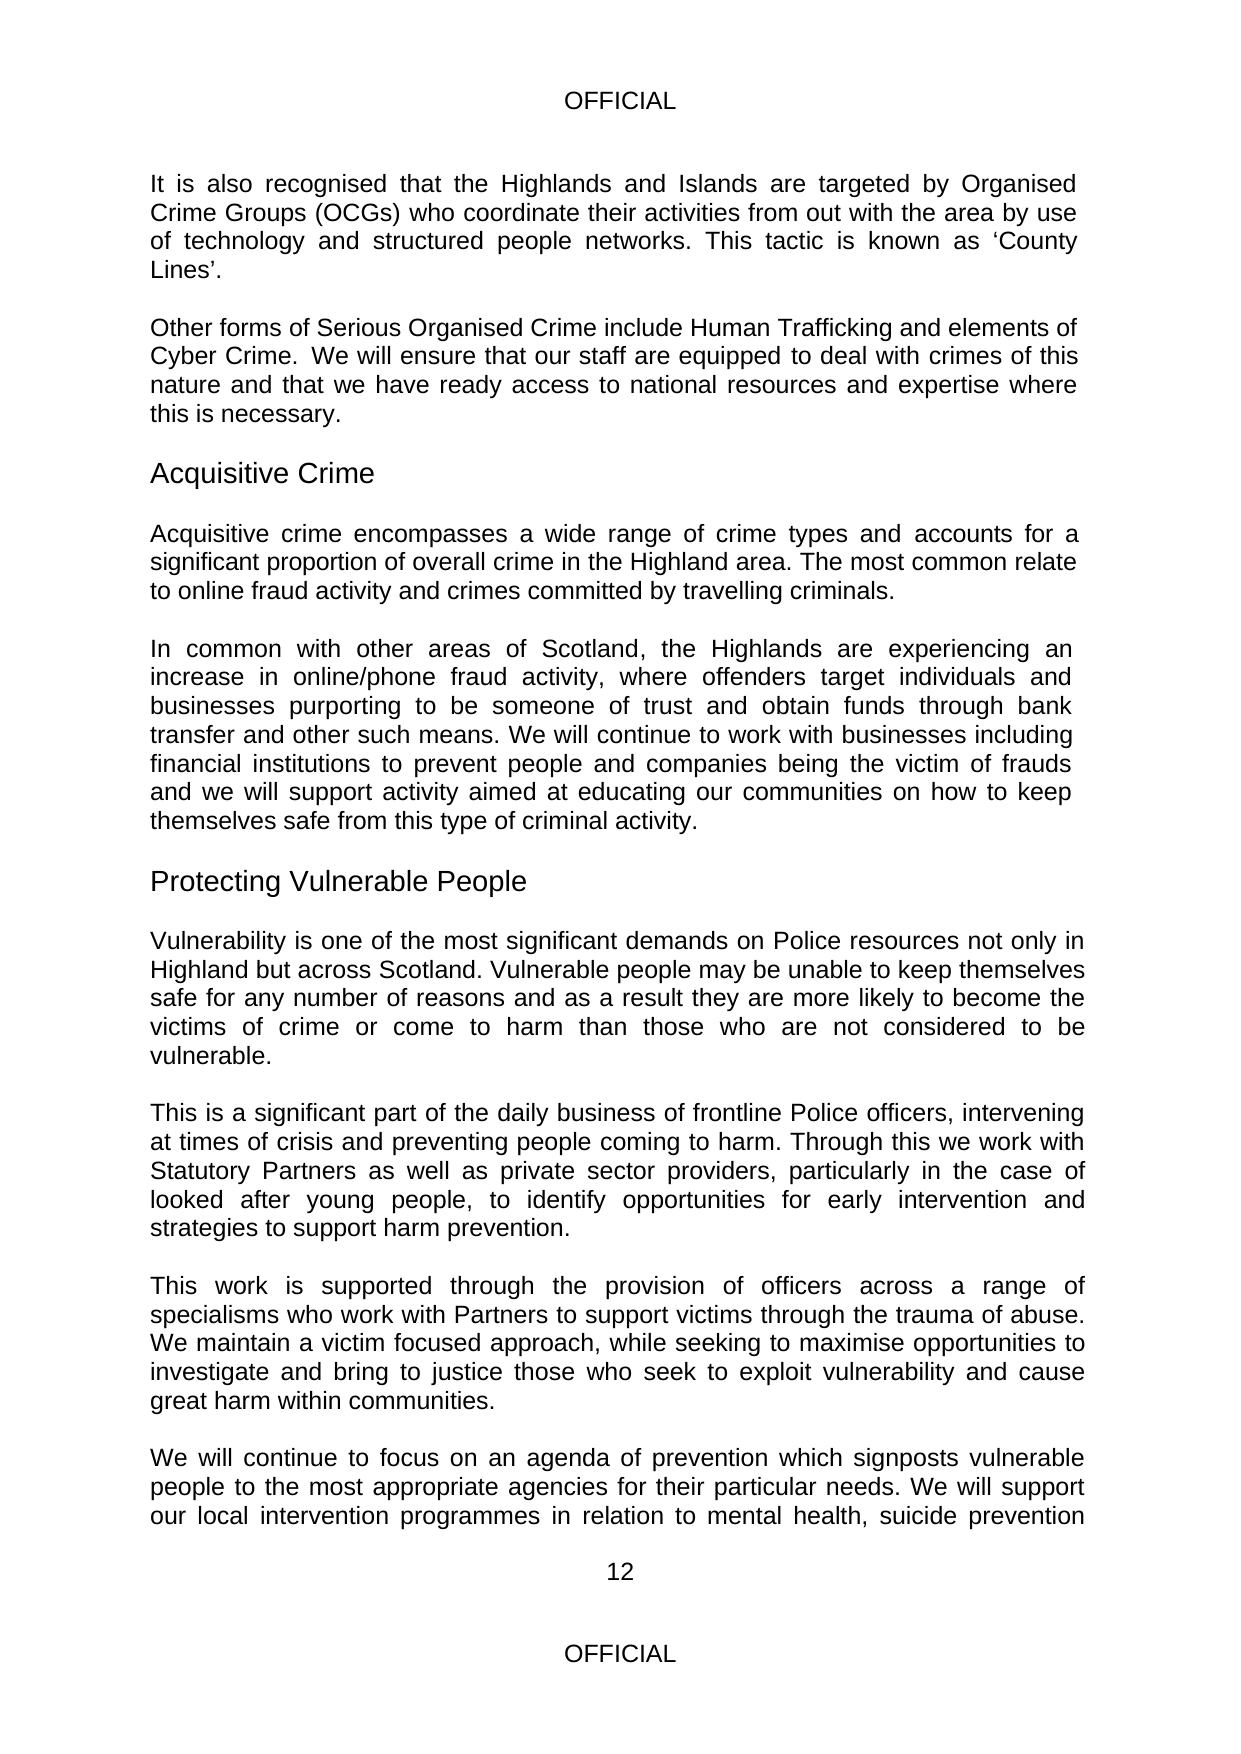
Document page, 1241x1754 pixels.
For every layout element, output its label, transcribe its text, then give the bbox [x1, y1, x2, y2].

text In common with other areas of Scotland, the Highlands are experiencing an increase in online/phone fraud activity, where offenders target individuals and businesses purporting to be someone of trust and obtain funds through bank transfer and other such means. We will continue to work with businesses including financial institutions to prevent people and companies being the victim of frauds and we will support activity aimed at educating our communities on how to keep themselves safe from this type of criminal activity. [150, 633, 1073, 835]
text Acquisitive crime encompasses a wide range of crime types and accounts for a significant proportion of overall crime in the Highland area. The most common relate to online fraud activity and crimes committed by travelling criminals. [150, 518, 1079, 605]
text It is also recognised that the Highlands and Islands are targeted by Organised Crime Groups (OCGs) who coordinate their activities from out with the area by use of technology and structured people networks. This tactic is known as ‘County Lines’. [150, 169, 1079, 284]
text Acquisitive Crime [150, 456, 1090, 490]
text This work is supported through the provision of officers across a range of specialisms who work with Partners to support victims through the trauma of abuse. We maintain a victim focused approach, while seeking to maximise opportunities to investigate and bring to justice those who seek to exploit vulnerability and cause great harm within communities. [150, 1271, 1087, 1414]
text Vulnerability is one of the most significant demands on Police resources not only in Highland but across Scotland. Vulnerable people may be unable to keep themselves safe for any number of reasons and as a result they are more likely to become the victims of crime or come to harm than those who are not considered to be vulnerable. [150, 926, 1087, 1069]
text This is a significant part of the daily business of frontline Police officers, intervening at times of crisis and preventing people coming to harm. Through this we work with Statutory Partners as well as private sector providers, particularly in the case of looked after young people, to identify opportunities for early intervention and strategies to support harm prevention. [150, 1098, 1087, 1242]
text Protecting Vulnerable People [150, 863, 1090, 897]
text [150, 1443, 1087, 1529]
text Other forms of Serious Organised Crime include Human Trafficking and elements of Cyber Crime. We will ensure that our staff are equipped to deal with crimes of this nature and that we have ready access to national resources and expertise where this is necessary. [150, 312, 1079, 427]
